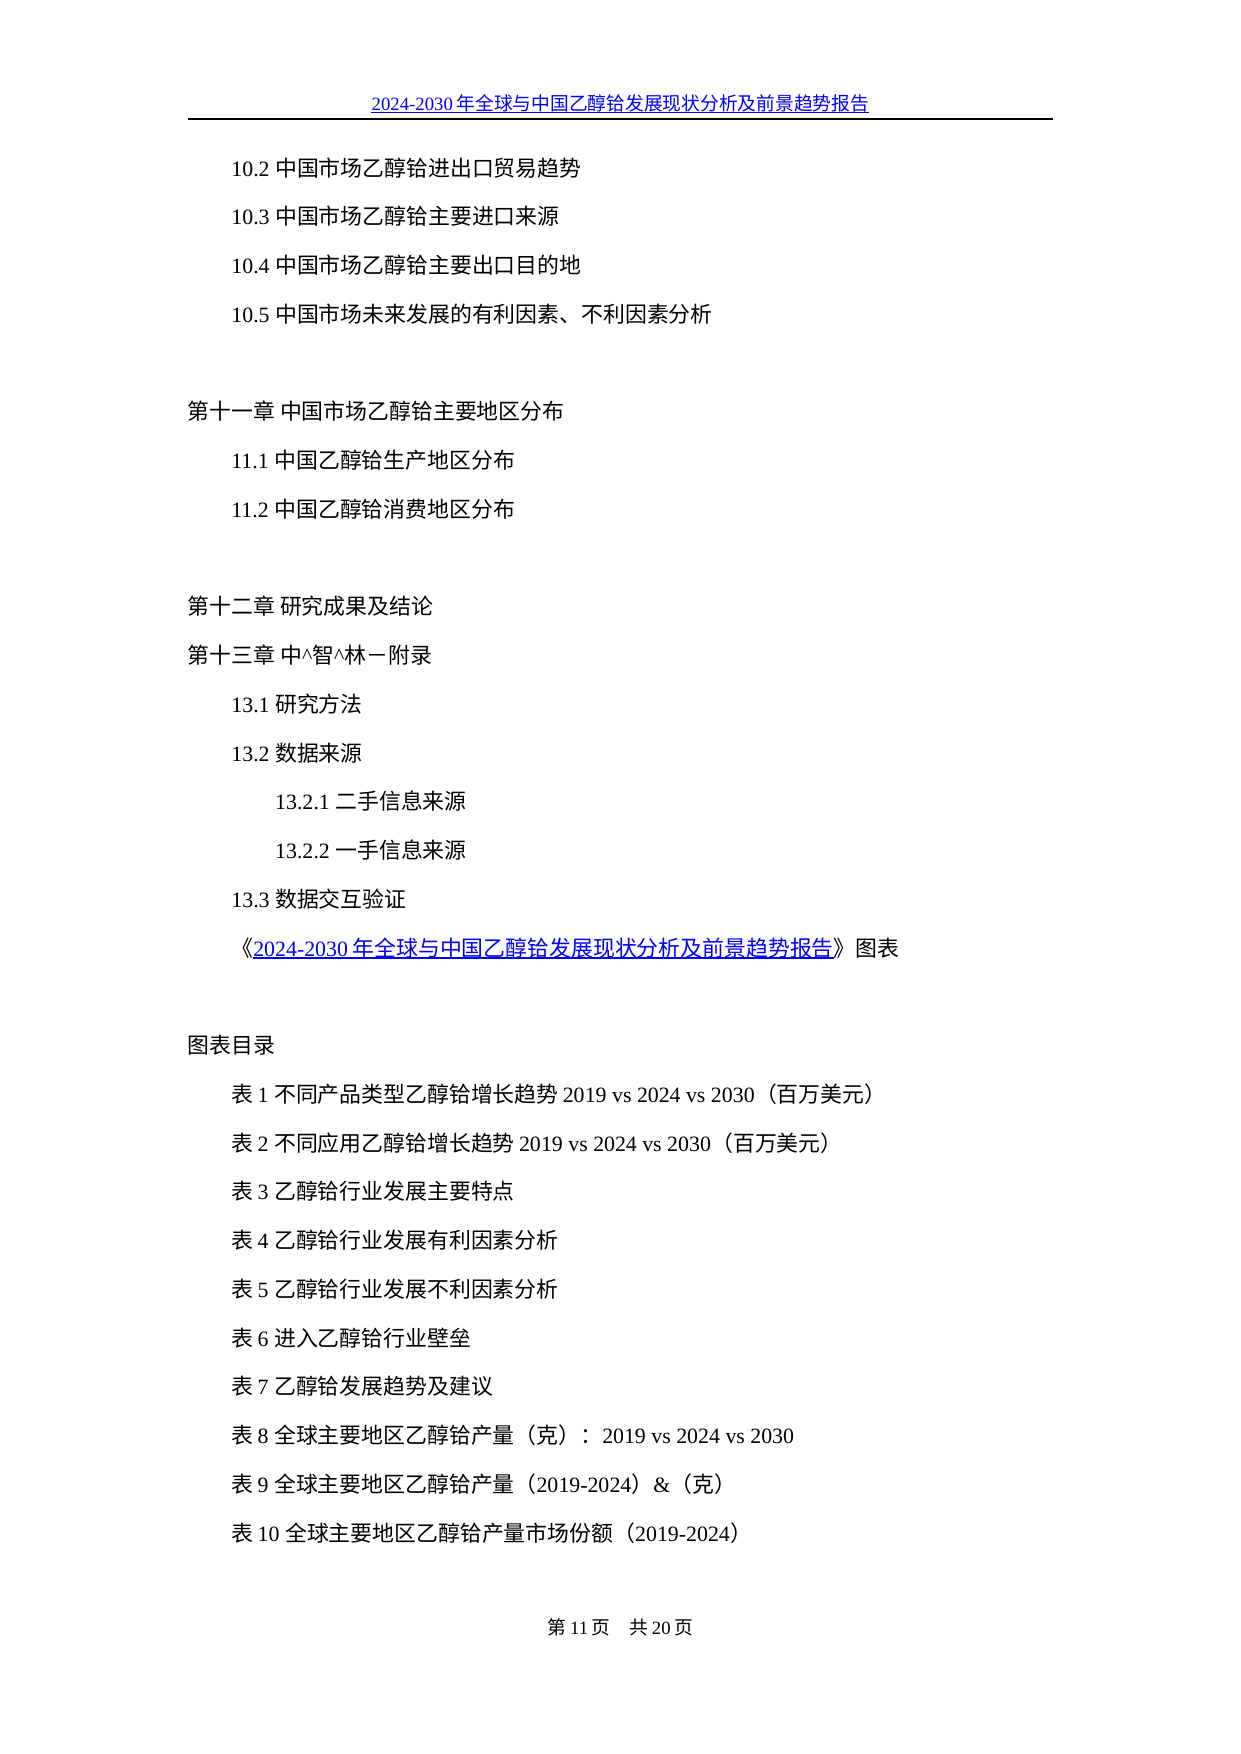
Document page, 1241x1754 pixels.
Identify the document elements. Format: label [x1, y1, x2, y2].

text [187, 150, 1053, 1548]
